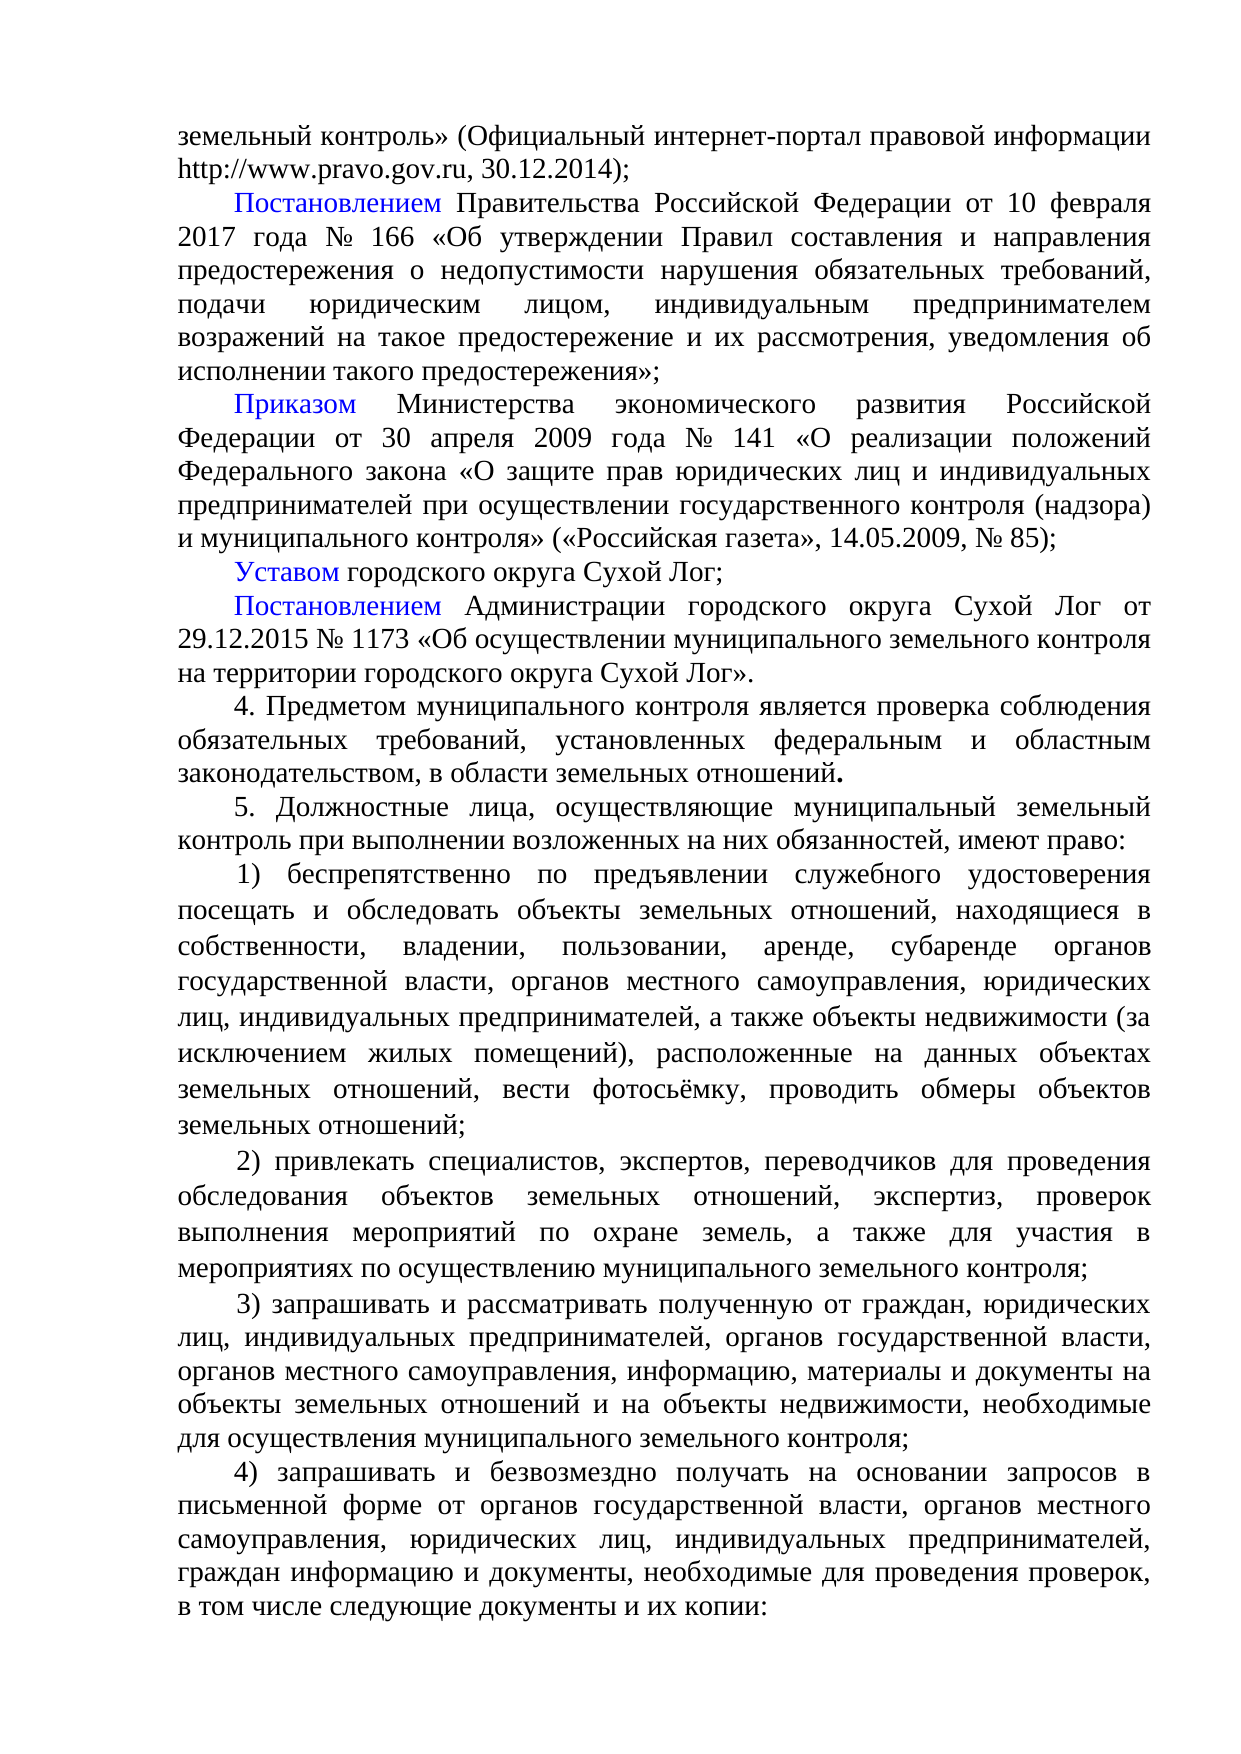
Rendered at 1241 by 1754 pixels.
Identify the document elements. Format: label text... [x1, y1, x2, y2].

text 4) запрашивать и безвозмездно получать на основании запросов в письменной форме от органов государственной власти, органов местного самоуправления, юридических лиц, индивидуальных предпринимателей, граждан информацию и документы, необходимые для проведения проверок, в том числе следующие документы и их копии: [177, 1454, 1152, 1621]
text Приказом Министерства экономического развития Российской Федерации от 30 апреля 2009 года № 141 «О реализации положений Федерального закона «О защите прав юридических лиц и индивидуальных предпринимателей при осуществлении государственного контроля (надзора) и муниципального контроля» («Российская газета», 14.05.2009, № 85); [177, 386, 1152, 554]
text 4. Предметом муниципального контроля является проверка соблюдения обязательных требований, установленных федеральным и областным законодательством, в области земельных отношений. [177, 688, 1152, 789]
text Постановлением Администрации городского округа Сухой Лог от 29.12.2015 № 1173 «Об осуществлении муниципального земельного контроля на территории городского округа Сухой Лог». [177, 588, 1152, 688]
text 5. Должностные лица, осуществляющие муниципальный земельный контроль при выполнении возложенных на них обязанностей, имеют право: [177, 789, 1152, 856]
text 3) запрашивать и рассматривать полученную от граждан, юридических лиц, индивидуальных предпринимателей, органов государственной власти, органов местного самоуправления, информацию, материалы и документы на объекты земельных отношений и на объекты недвижимости, необходимые для осуществления муниципального земельного контроля; [177, 1286, 1152, 1454]
text 1) беспрепятственно по предъявлении служебного удостоверения посещать и обследовать объекты земельных отношений, находящиеся в собственности, владении, пользовании, аренде, субаренде органов государственной власти, органов местного самоуправления, юридических лиц, индивидуальных предпринимателей, а также объекты недвижимости (за исключением жилых помещений), расположенные на данных объектах земельных отношений, вести фотосьёмку, проводить обмеры объектов земельных отношений; [177, 856, 1152, 1140]
text Постановлением Правительства Российской Федерации от 10 февраля 2017 года № 166 «Об утверждении Правил составления и направления предостережения о недопустимости нарушения обязательных требований, подачи юридическим лицом, индивидуальным предпринимателем возражений на такое предостережение и их рассмотрения, уведомления об исполнении такого предостережения»; [177, 185, 1152, 386]
text 2) привлекать специалистов, экспертов, переводчиков для проведения обследования объектов земельных отношений, экспертиз, проверок выполнения мероприятий по охране земель, а также для участия в мероприятиях по осуществлению муниципального земельного контроля; [177, 1143, 1152, 1284]
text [177, 118, 1152, 185]
text Уставом городского округа Сухой Лог; [177, 554, 1152, 588]
